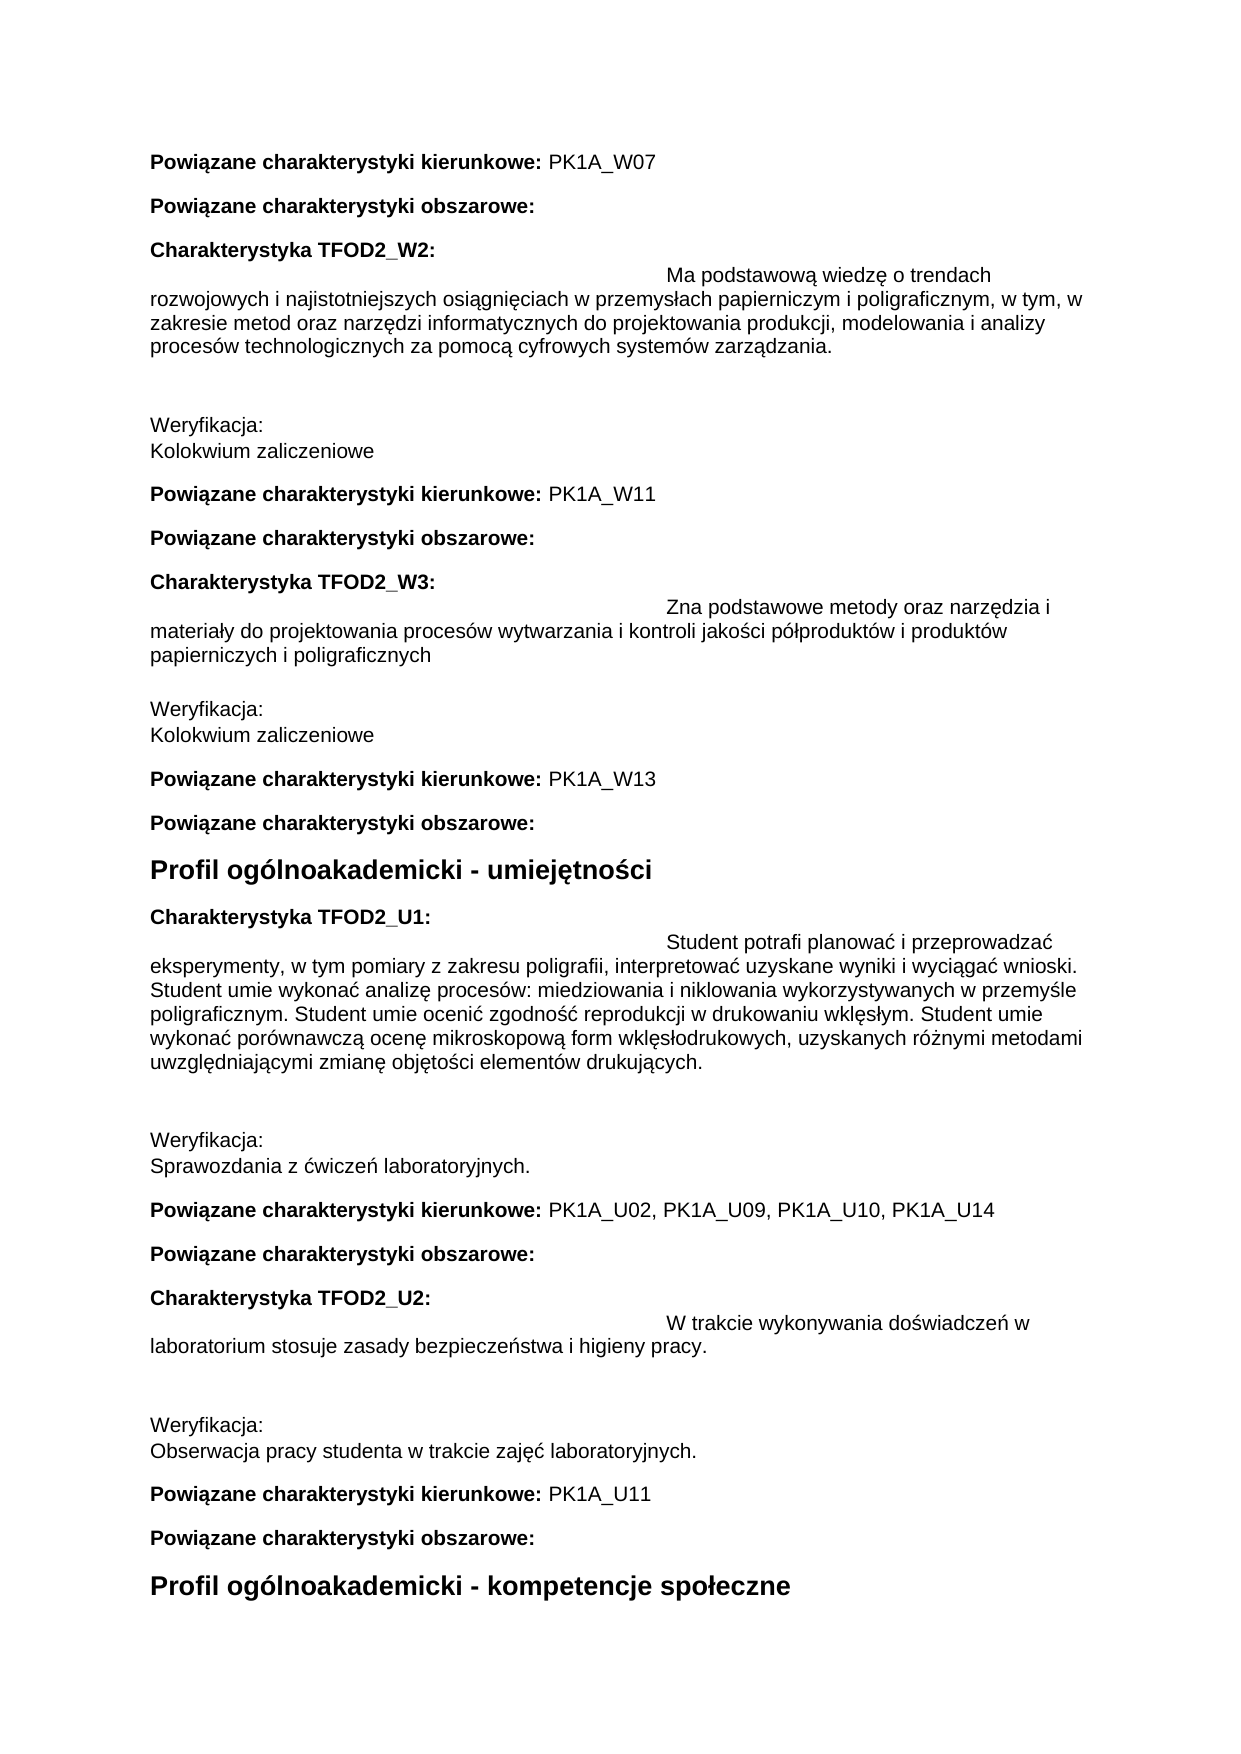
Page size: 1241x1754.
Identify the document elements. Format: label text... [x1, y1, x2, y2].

text Powiązane charakterystyki kierunkowe: PK1A_W13 [150, 767, 1090, 791]
text Powiązane charakterystyki obszarowe: [150, 526, 1090, 550]
text Zna podstawowe metody oraz narzędzia i materiały do projektowania procesów wytwarzania i kontroli jakości półproduktów i produktów papierniczych i poligraficznych [150, 595, 1090, 691]
text Weryfikacja: [150, 697, 1090, 721]
text Weryfikacja: [150, 1412, 1090, 1436]
text Powiązane charakterystyki obszarowe: [150, 194, 1090, 218]
text Kolokwium zaliczeniowe [150, 723, 1090, 747]
text Powiązane charakterystyki obszarowe: [150, 810, 1090, 834]
text Powiązane charakterystyki kierunkowe: PK1A_W07 [150, 150, 1090, 174]
text Ma podstawową wiedzę o trendach rozwojowych i najistotniejszych osiągnięciach w przemysłach papierniczym i poligraficznym, w tym, w zakresie metod oraz narzędzi informatycznych do projektowania produkcji, modelowania i analizy procesów technologicznych za pomocą cyfrowych systemów zarządzania. [150, 262, 1090, 406]
text Powiązane charakterystyki kierunkowe: PK1A_U02, PK1A_U09, PK1A_U10, PK1A_U14 [150, 1198, 1090, 1222]
text Charakterystyka TFOD2_U2: [150, 1285, 1090, 1309]
text Obserwacja pracy studenta w trakcie zajęć laboratoryjnych. [150, 1438, 1090, 1462]
text Charakterystyka TFOD2_W3: [150, 570, 1090, 594]
text Sprawozdania z ćwiczeń laboratoryjnych. [150, 1154, 1090, 1178]
text Powiązane charakterystyki kierunkowe: PK1A_W11 [150, 482, 1090, 506]
text Powiązane charakterystyki kierunkowe: PK1A_U11 [150, 1482, 1090, 1506]
subtitle Profil ogólnoakademicki - umiejętności [150, 854, 1090, 885]
text Charakterystyka TFOD2_W2: [150, 237, 1090, 261]
text Weryfikacja: [150, 1128, 1090, 1152]
text Student potrafi planować i przeprowadzać eksperymenty, w tym pomiary z zakresu poligrafii, interpretować uzyskane wyniki i wyciągać wnioski. Student umie wykonać analizę procesów: miedziowania i niklowania wykorzystywanych w przemyśle poligraficznym. Student umie ocenić zgodność reprodukcji w drukowaniu wklęsłym. Student umie wykonać porównawczą ocenę mikroskopową form wklęsłodrukowych, uzyskanych różnymi metodami uwzględniającymi zmianę objętości elementów drukujących. [150, 930, 1090, 1122]
text Powiązane charakterystyki obszarowe: [150, 1242, 1090, 1266]
text Weryfikacja: [150, 412, 1090, 436]
text W trakcie wykonywania doświadczeń w laboratorium stosuje zasady bezpieczeństwa i higieny pracy. [150, 1310, 1090, 1406]
text Kolokwium zaliczeniowe [150, 438, 1090, 462]
subtitle Profil ogólnoakademicki - kompetencje społeczne [150, 1570, 1090, 1601]
text Powiązane charakterystyki obszarowe: [150, 1526, 1090, 1550]
text Charakterystyka TFOD2_U1: [150, 905, 1090, 929]
